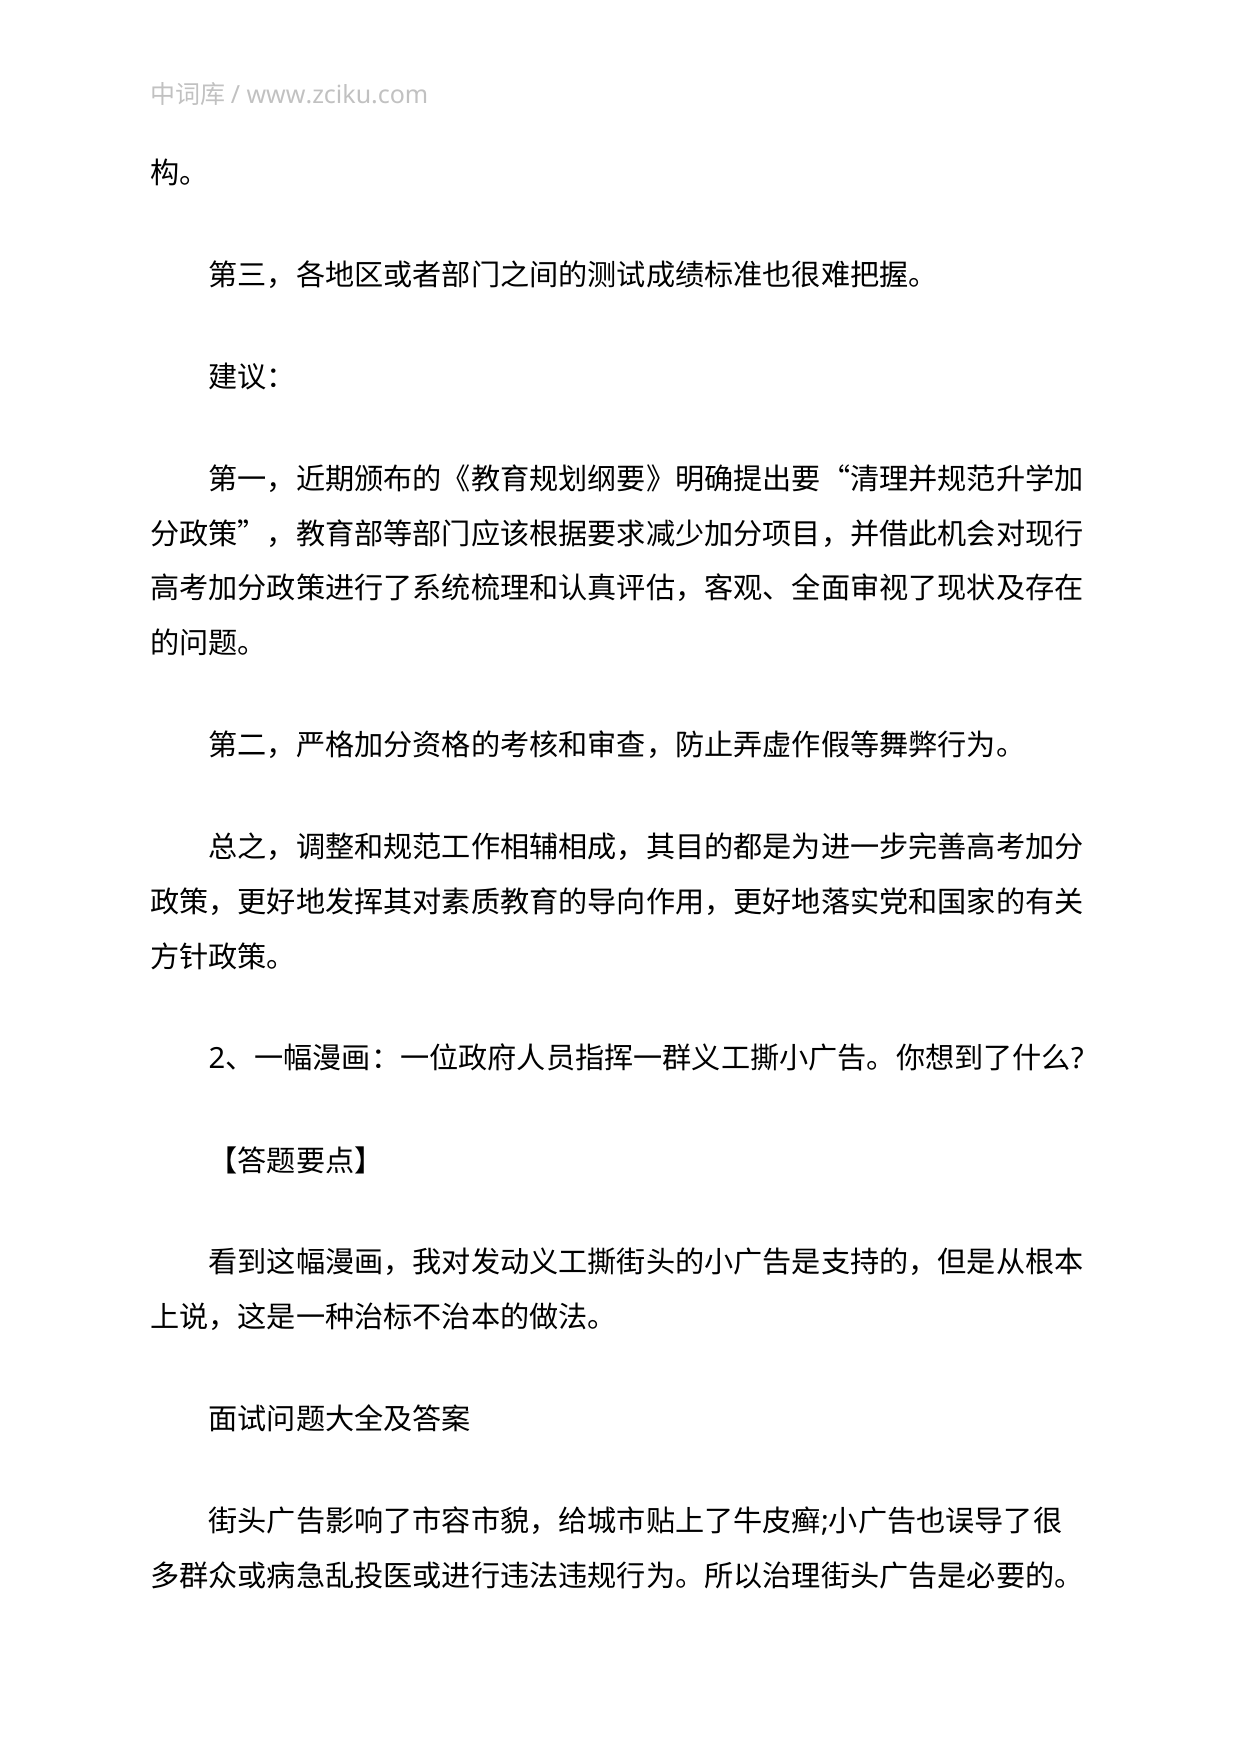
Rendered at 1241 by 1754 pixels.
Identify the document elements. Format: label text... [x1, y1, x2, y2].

text 第三，各地区或者部门之间的测试成绩标准也很难把握。 [150, 252, 1090, 294]
text 总之，调整和规范工作相辅相成，其目的都是为进一步完善高考加分政策，更好地发挥其对素质教育的导向作用，更好地落实党和国家的有关方针政策。 [150, 823, 1090, 976]
text 街头广告影响了市容市貌，给城市贴上了牛皮癣;小广告也误导了很多群众或病急乱投医或进行违法违规行为。所以治理街头广告是必要的。 [150, 1497, 1090, 1594]
text 2、一幅漫画：一位政府人员指挥一群义工撕小广告。你想到了什么? [150, 1035, 1090, 1077]
text 面试问题大全及答案 [150, 1396, 1090, 1438]
text 看到这幅漫画，我对发动义工撕街头的小广告是支持的，但是从根本上说，这是一种治标不治本的做法。 [150, 1239, 1090, 1336]
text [150, 150, 1090, 192]
text 第一，近期颁布的《教育规划纲要》明确提出要“清理并规范升学加分政策”，教育部等部门应该根据要求减少加分项目，并借此机会对现行高考加分政策进行了系统梳理和认真评估，客观、全面审视了现状及存在的问题。 [150, 455, 1090, 662]
text 【答题要点】 [150, 1137, 1090, 1179]
text 第二，严格加分资格的考核和审查，防止弄虚作假等舞弊行为。 [150, 722, 1090, 764]
text 建议： [150, 353, 1090, 396]
